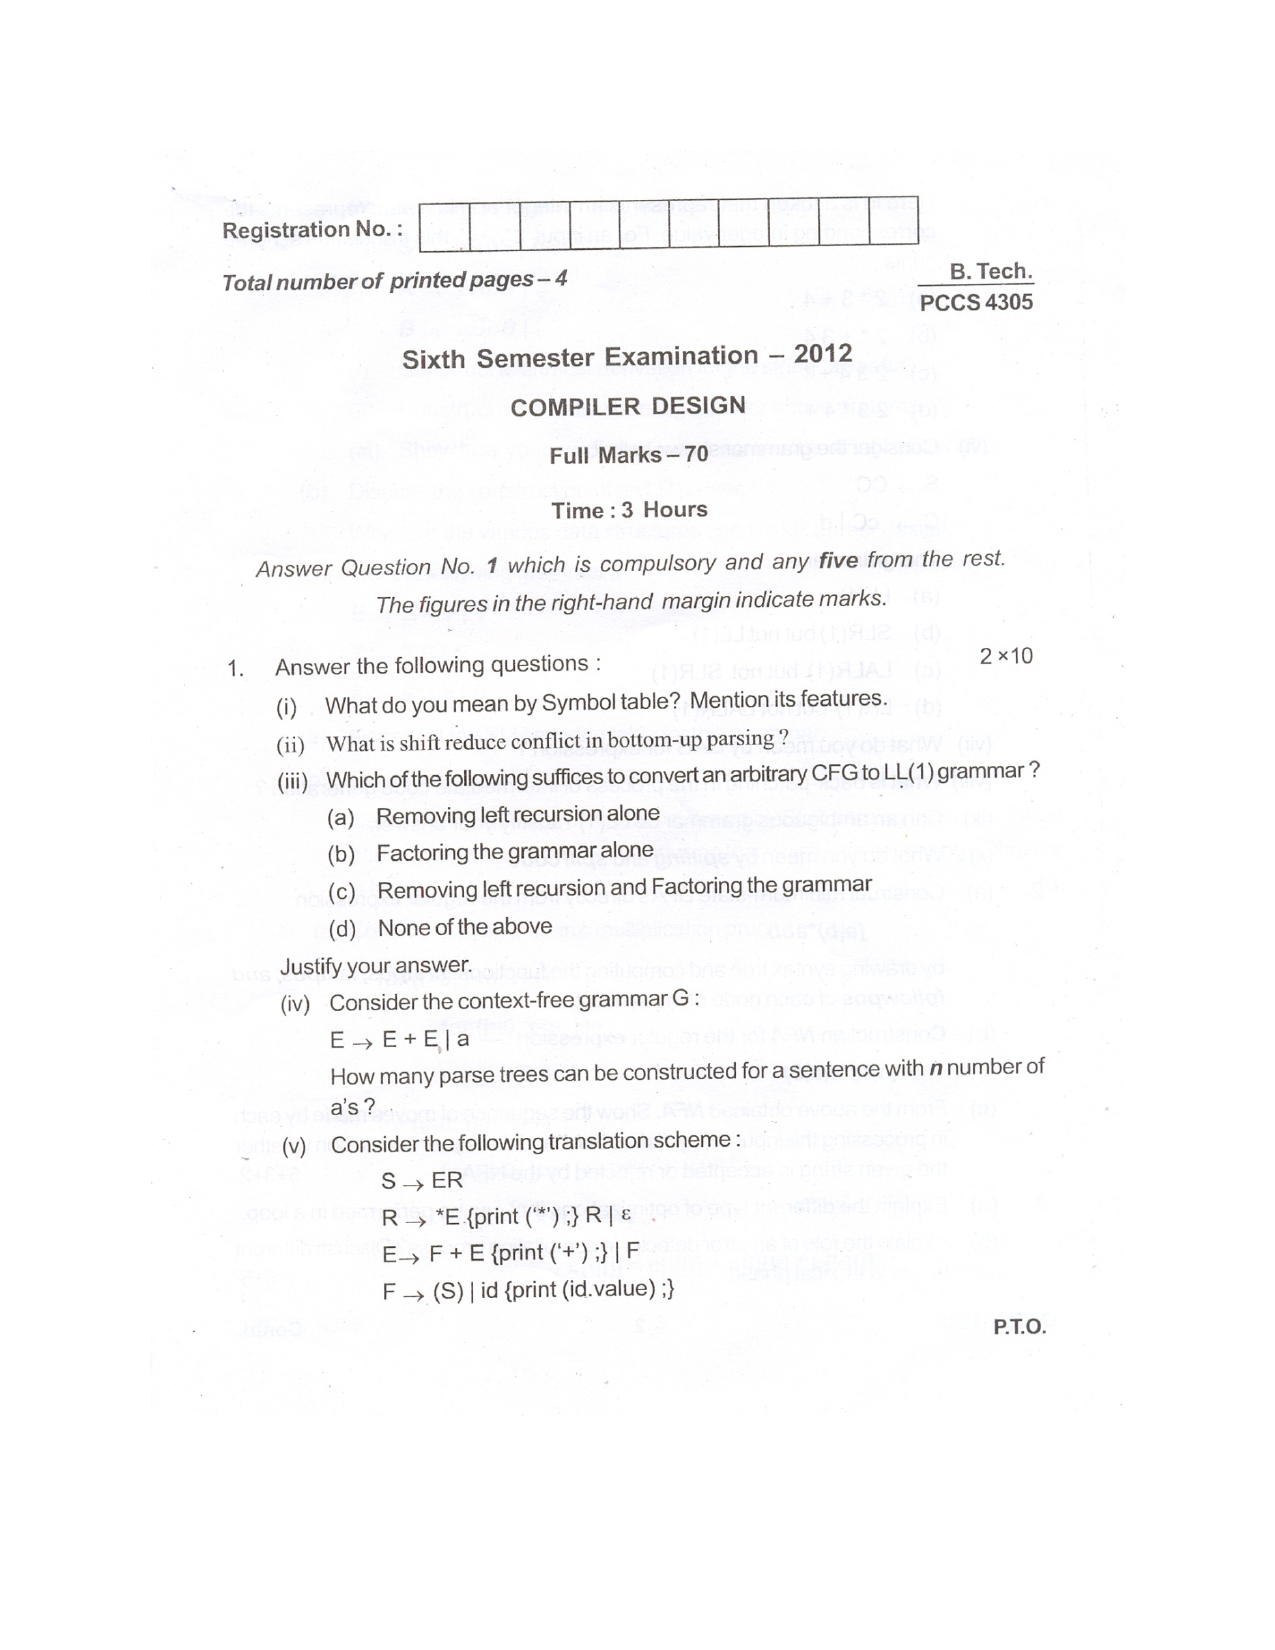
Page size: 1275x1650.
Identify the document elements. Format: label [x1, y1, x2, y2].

picture [150, 150, 1125, 1416]
